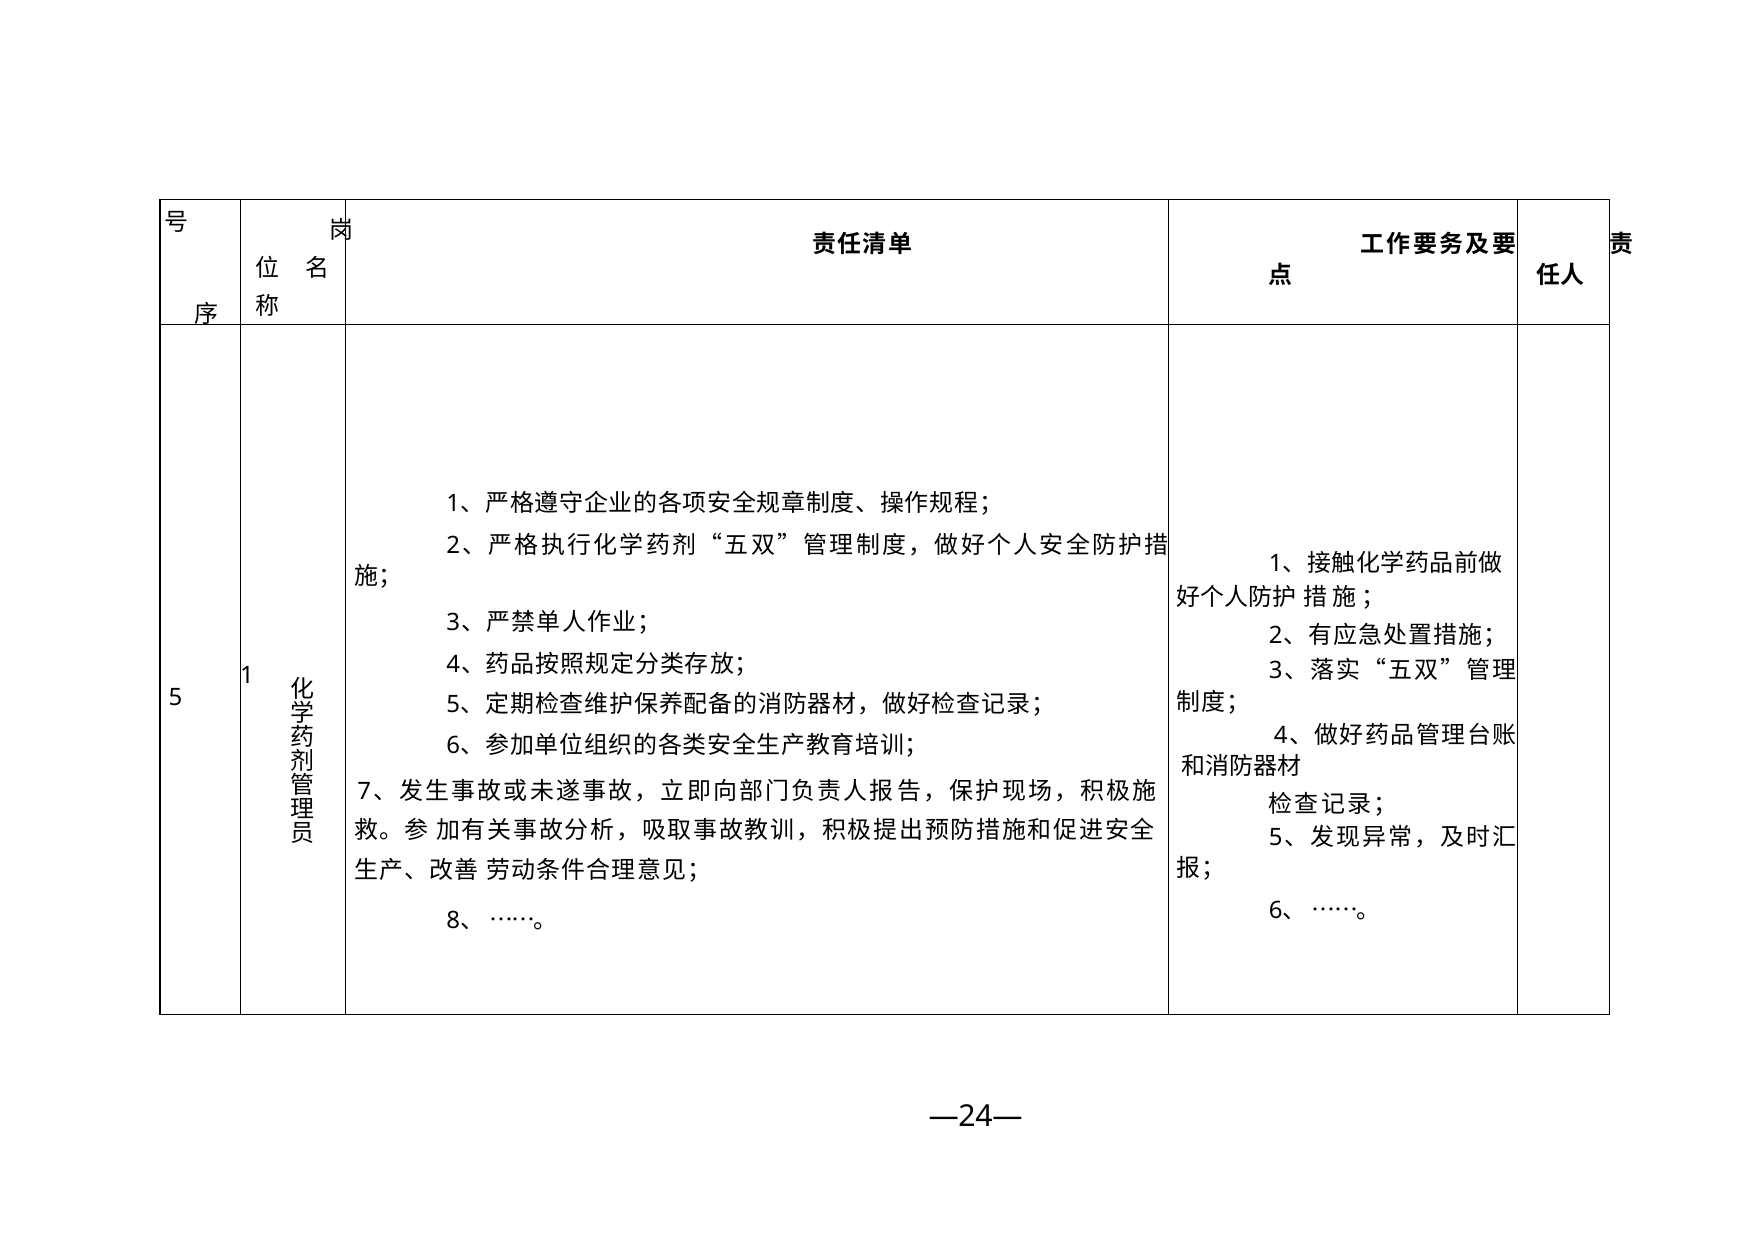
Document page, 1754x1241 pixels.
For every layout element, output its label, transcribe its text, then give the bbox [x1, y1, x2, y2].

table_cell 化学药剂管理员 [241, 325, 345, 1014]
table_header 岗位 名称 [241, 200, 345, 324]
table_cell 1、接触化学药品前做好个人防护 措 施 ； 2、有应急处置措施； 3、落实“五双”管理制度； 4、做好药品管理台账和消防器材 检查记录； 5、发现异常，及时汇报； 6、 ……。 [1169, 325, 1517, 1014]
table_header 序号 [161, 200, 240, 324]
table_cell 15 [161, 325, 240, 1014]
table_cell [1518, 325, 1609, 1014]
table_cell 1、严格遵守企业的各项安全规章制度、操作规程； 2、严格执行化学药剂“五双”管理制度，做好个人安全防护措施； 3、严禁单人作业； 4、药品按照规定分类存放； 5、定期检查维护保养配备的消防器材，做好检查记录； 6、参加单位组织的各类安全生产教育培训； 7、发生事故或未遂事故，立即向部门负责人报告，保护现场，积极施救。参 加有关事故分析，吸取事故教训，积极提出预防措施和促进安全生产、改善 劳动条件合理意见； 8、 ……。 [346, 325, 1168, 1014]
table_header 责任清单 [346, 200, 1168, 324]
table_header 责任人 [1518, 200, 1609, 324]
table_header 工作要务及要点 [1169, 200, 1517, 324]
